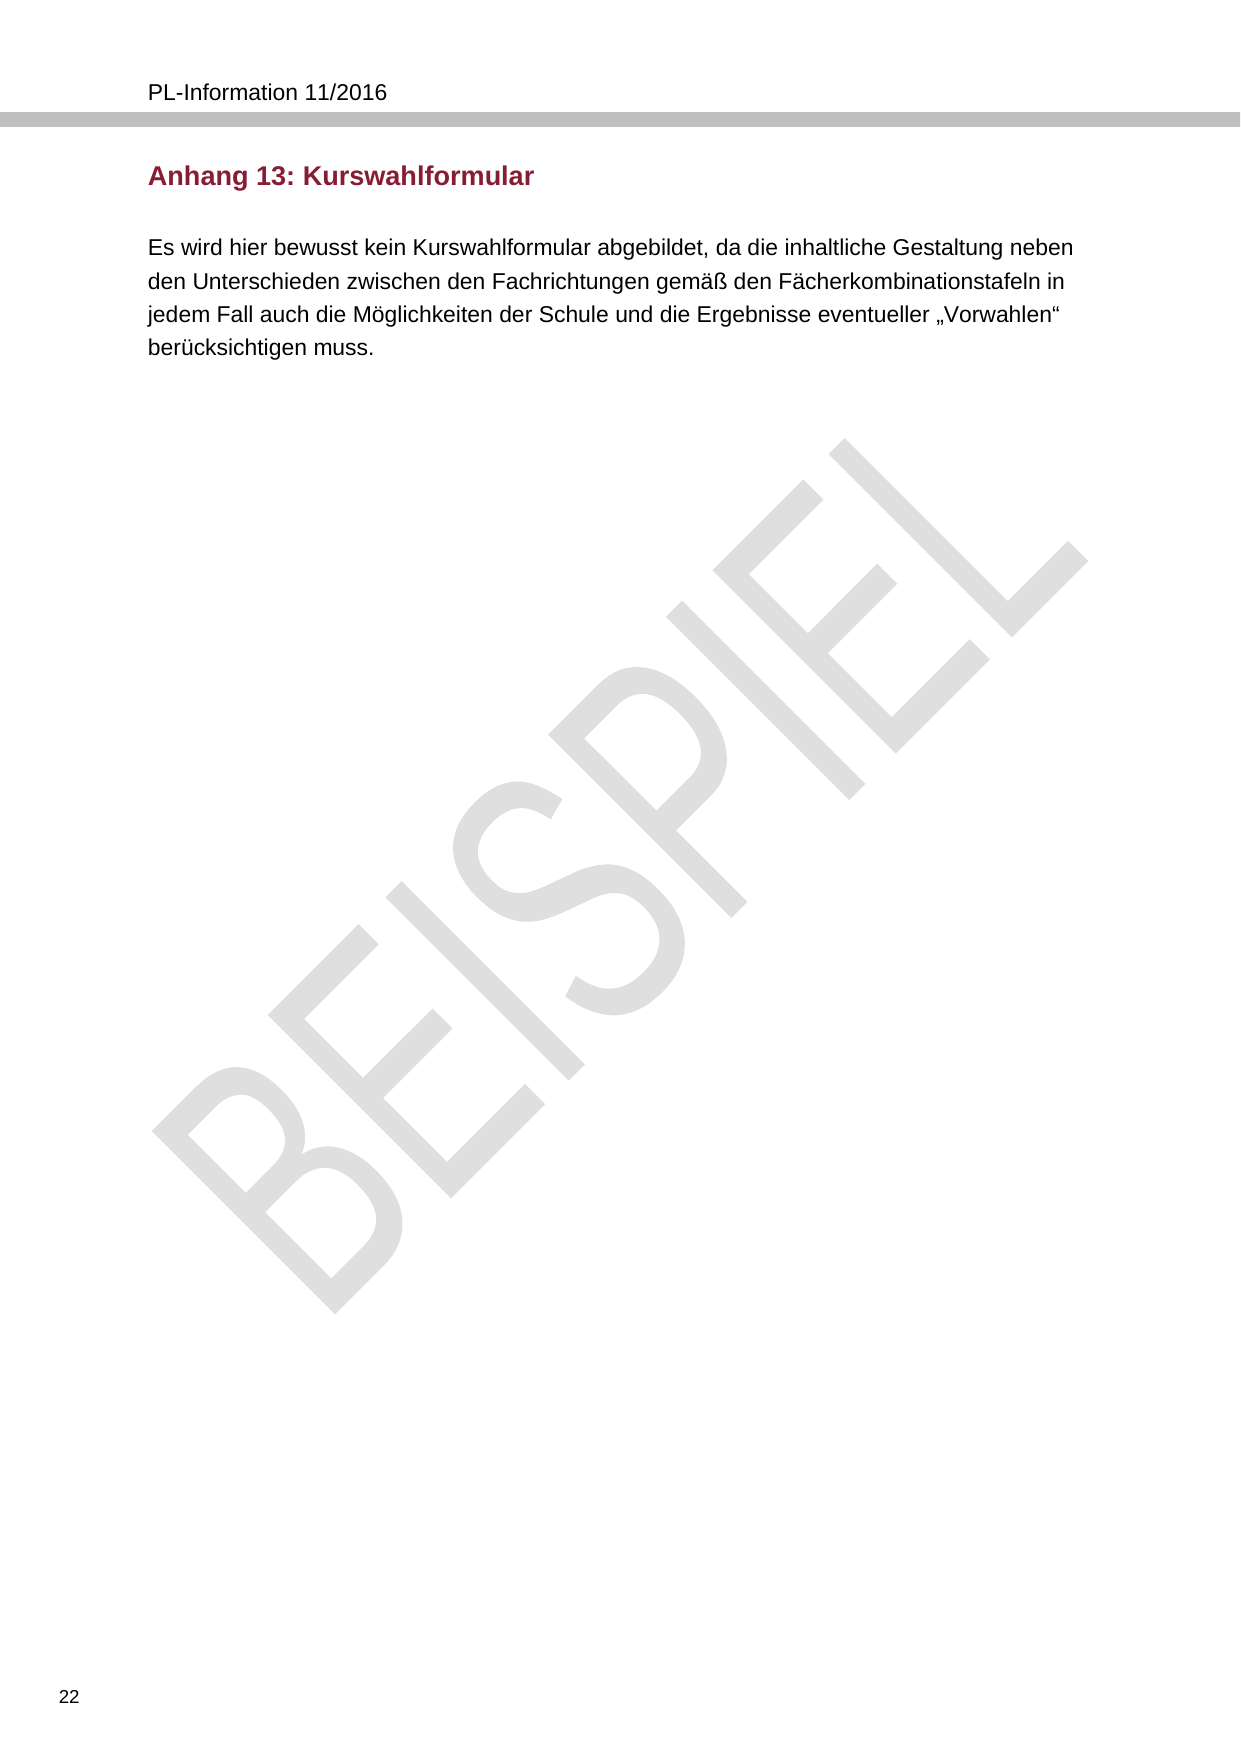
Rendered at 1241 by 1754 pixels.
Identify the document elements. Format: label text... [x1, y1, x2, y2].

text Anhang 13: Kurswahlformular [148, 162, 1092, 192]
text Es wird hier bewusst kein Kurswahlformular abgebildet, da die inhaltliche Gestaltung neben den Unterschieden zwischen den Fachrichtungen gemäß den Fächerkombinationstafeln in jedem Fall auch die Möglichkeiten der Schule und die Ergebnisse eventueller „Vorwahlen“ berücksichtigen muss. [148, 229, 1092, 362]
